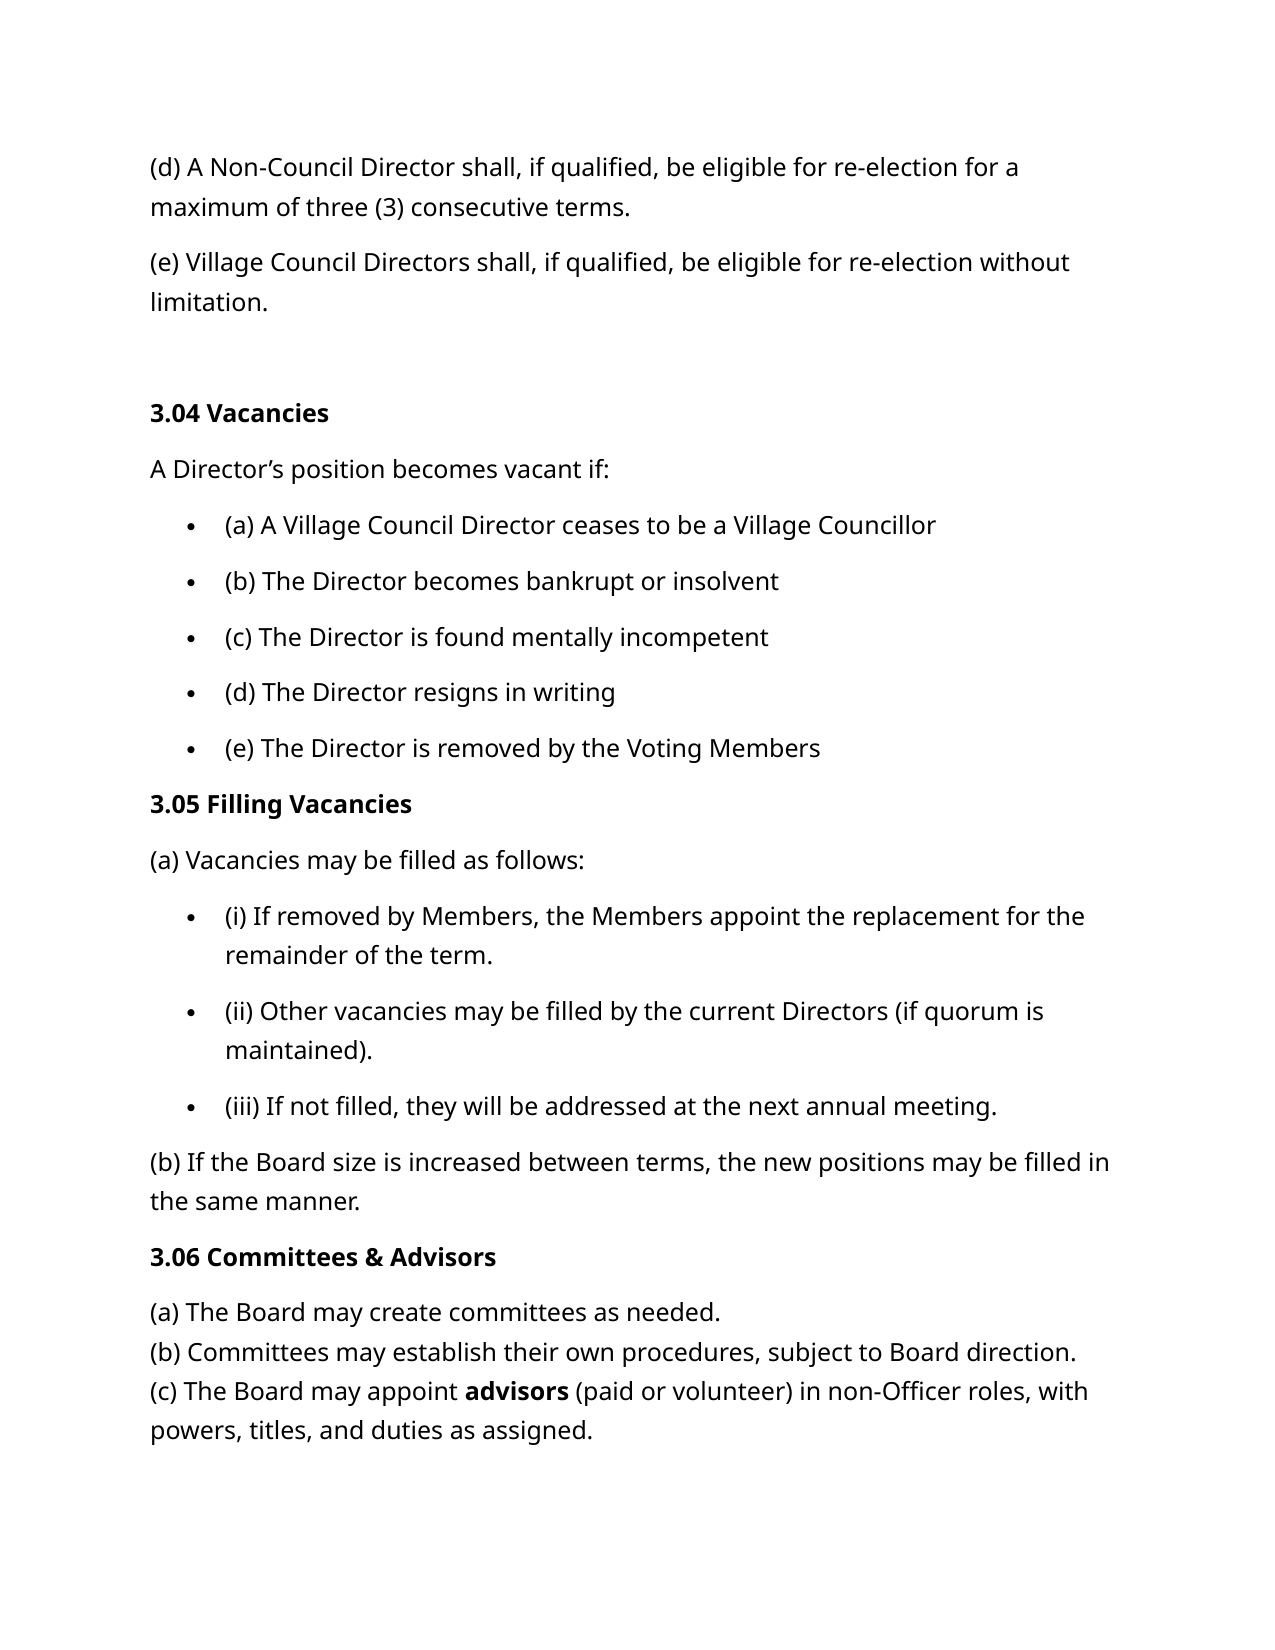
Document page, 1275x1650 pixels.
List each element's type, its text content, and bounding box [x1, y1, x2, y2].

text (a) The Board may create committees as needed. (b) Committees may establish their own procedures, subject to Board direction. (c) The Board may appoint advisors (paid or volunteer) in non-Officer roles, with powers, titles, and duties as assigned. [150, 1295, 1125, 1447]
list (b) The Director becomes bankrupt or insolvent [187, 563, 1125, 597]
text (d) A Non-Council Director shall, if qualified, be eligible for re-election for a maximum of three (3) consecutive terms. [150, 150, 1125, 223]
text A Director’s position becomes vacant if: [150, 452, 1125, 486]
list (i) If removed by Members, the Members appoint the replacement for the remainder of the term. [187, 898, 1125, 972]
list (d) The Director resigns in writing [187, 675, 1125, 709]
text (e) Village Council Directors shall, if qualified, be eligible for re-election without limitation. [150, 245, 1125, 318]
text 3.06 Committees & Advisors [150, 1239, 1125, 1273]
list (c) The Director is found mentally incompetent [187, 619, 1125, 653]
text (a) Vacancies may be filled as follows: [150, 842, 1125, 877]
list (iii) If not filled, they will be addressed at the next annual meeting. [187, 1088, 1125, 1122]
list (e) The Director is removed by the Voting Members [187, 731, 1125, 765]
text (b) If the Board size is increased between terms, the new positions may be filled in the same manner. [150, 1144, 1125, 1217]
text 3.04 Vacancies [150, 396, 1125, 430]
list (a) A Village Council Director ceases to be a Village Councillor [187, 507, 1125, 542]
text 3.05 Filling Vacancies [150, 787, 1125, 821]
list (ii) Other vacancies may be filled by the current Directors (if quorum is maintained). [187, 993, 1125, 1067]
